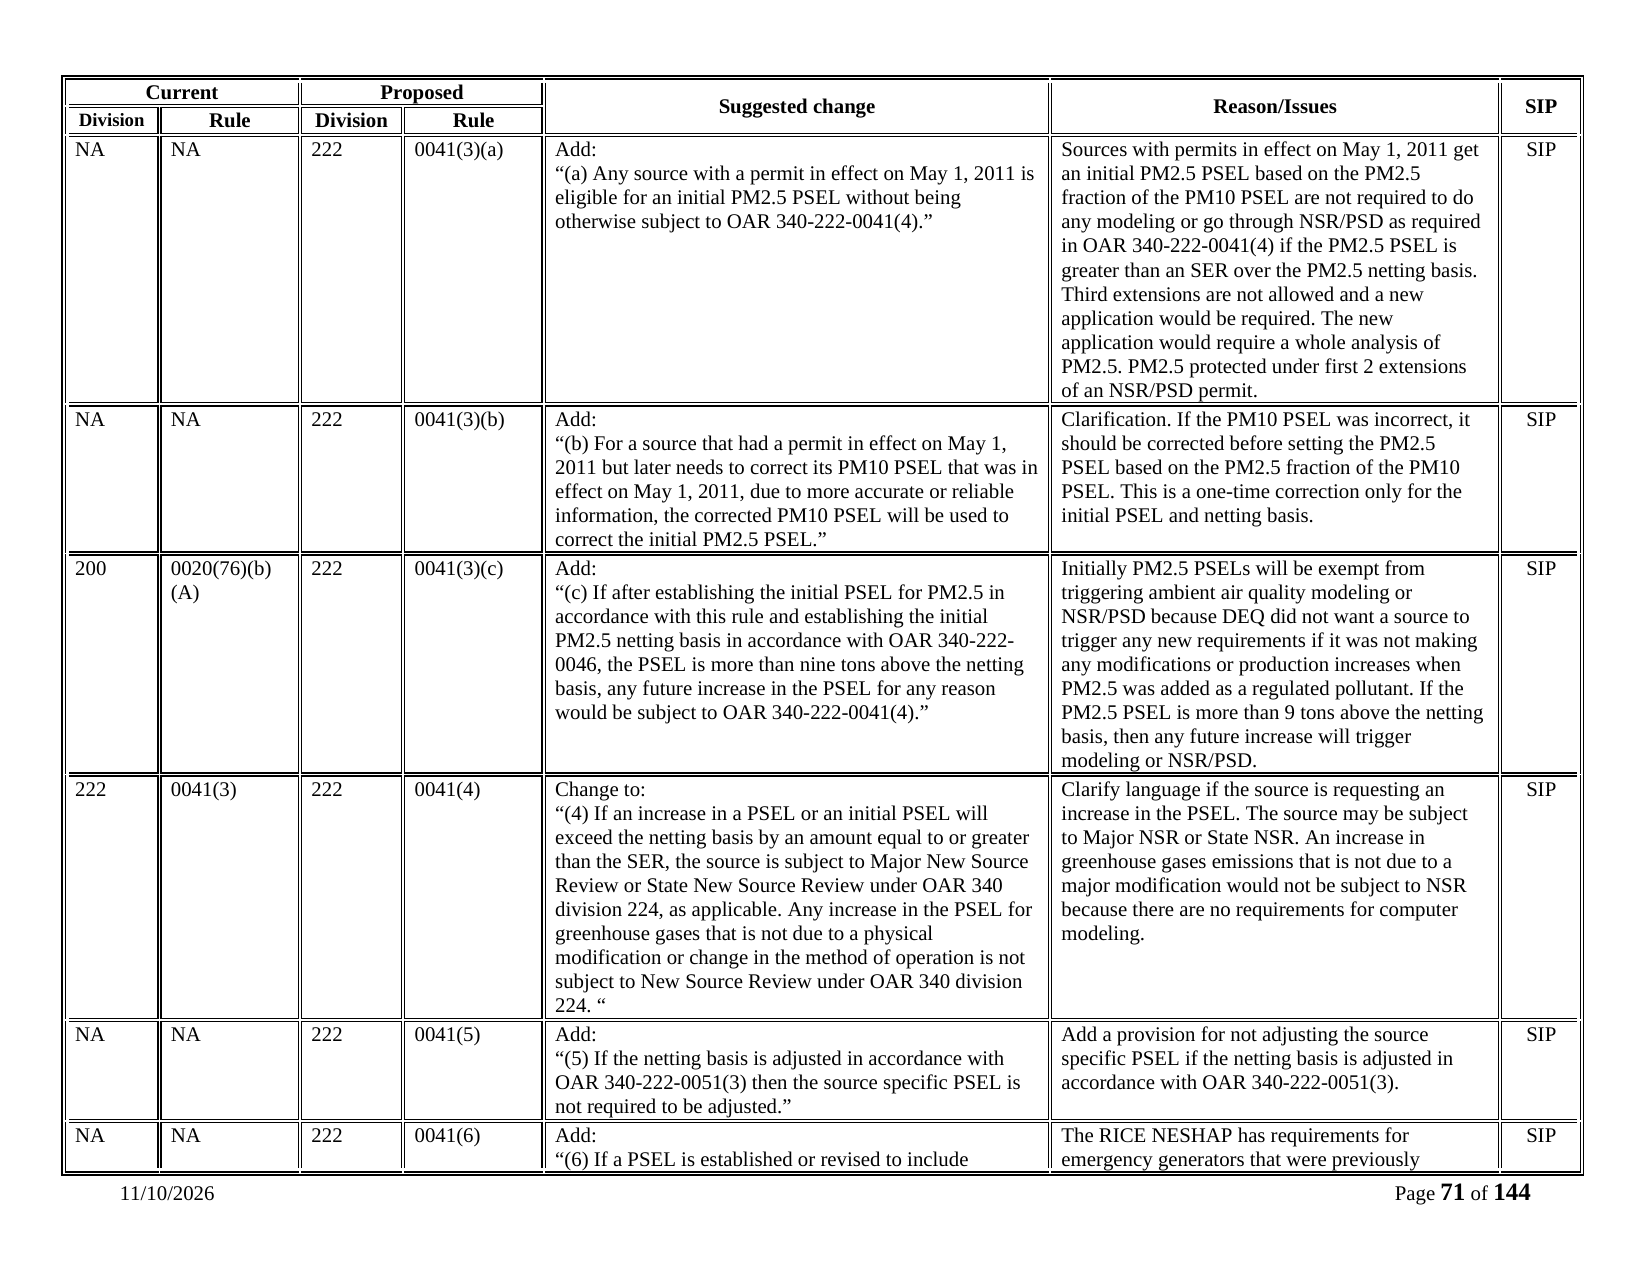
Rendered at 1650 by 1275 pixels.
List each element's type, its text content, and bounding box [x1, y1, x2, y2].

table_header Suggested change [544, 77, 1050, 132]
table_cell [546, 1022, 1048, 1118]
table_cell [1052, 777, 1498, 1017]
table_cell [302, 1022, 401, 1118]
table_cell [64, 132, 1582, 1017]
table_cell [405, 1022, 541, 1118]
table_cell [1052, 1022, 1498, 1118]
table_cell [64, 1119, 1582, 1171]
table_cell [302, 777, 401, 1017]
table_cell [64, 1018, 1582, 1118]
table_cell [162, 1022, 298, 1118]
table_header Proposed [300, 77, 544, 104]
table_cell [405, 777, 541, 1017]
table_header SIP [1500, 79, 1580, 132]
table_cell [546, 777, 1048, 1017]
table_cell Rule [405, 108, 541, 132]
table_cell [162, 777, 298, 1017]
table_header Reason/Issues [1050, 77, 1500, 132]
table_cell Rule [162, 108, 298, 132]
table_header Current [64, 77, 300, 104]
table_cell Division [64, 104, 159, 132]
table_cell Division [302, 108, 401, 132]
